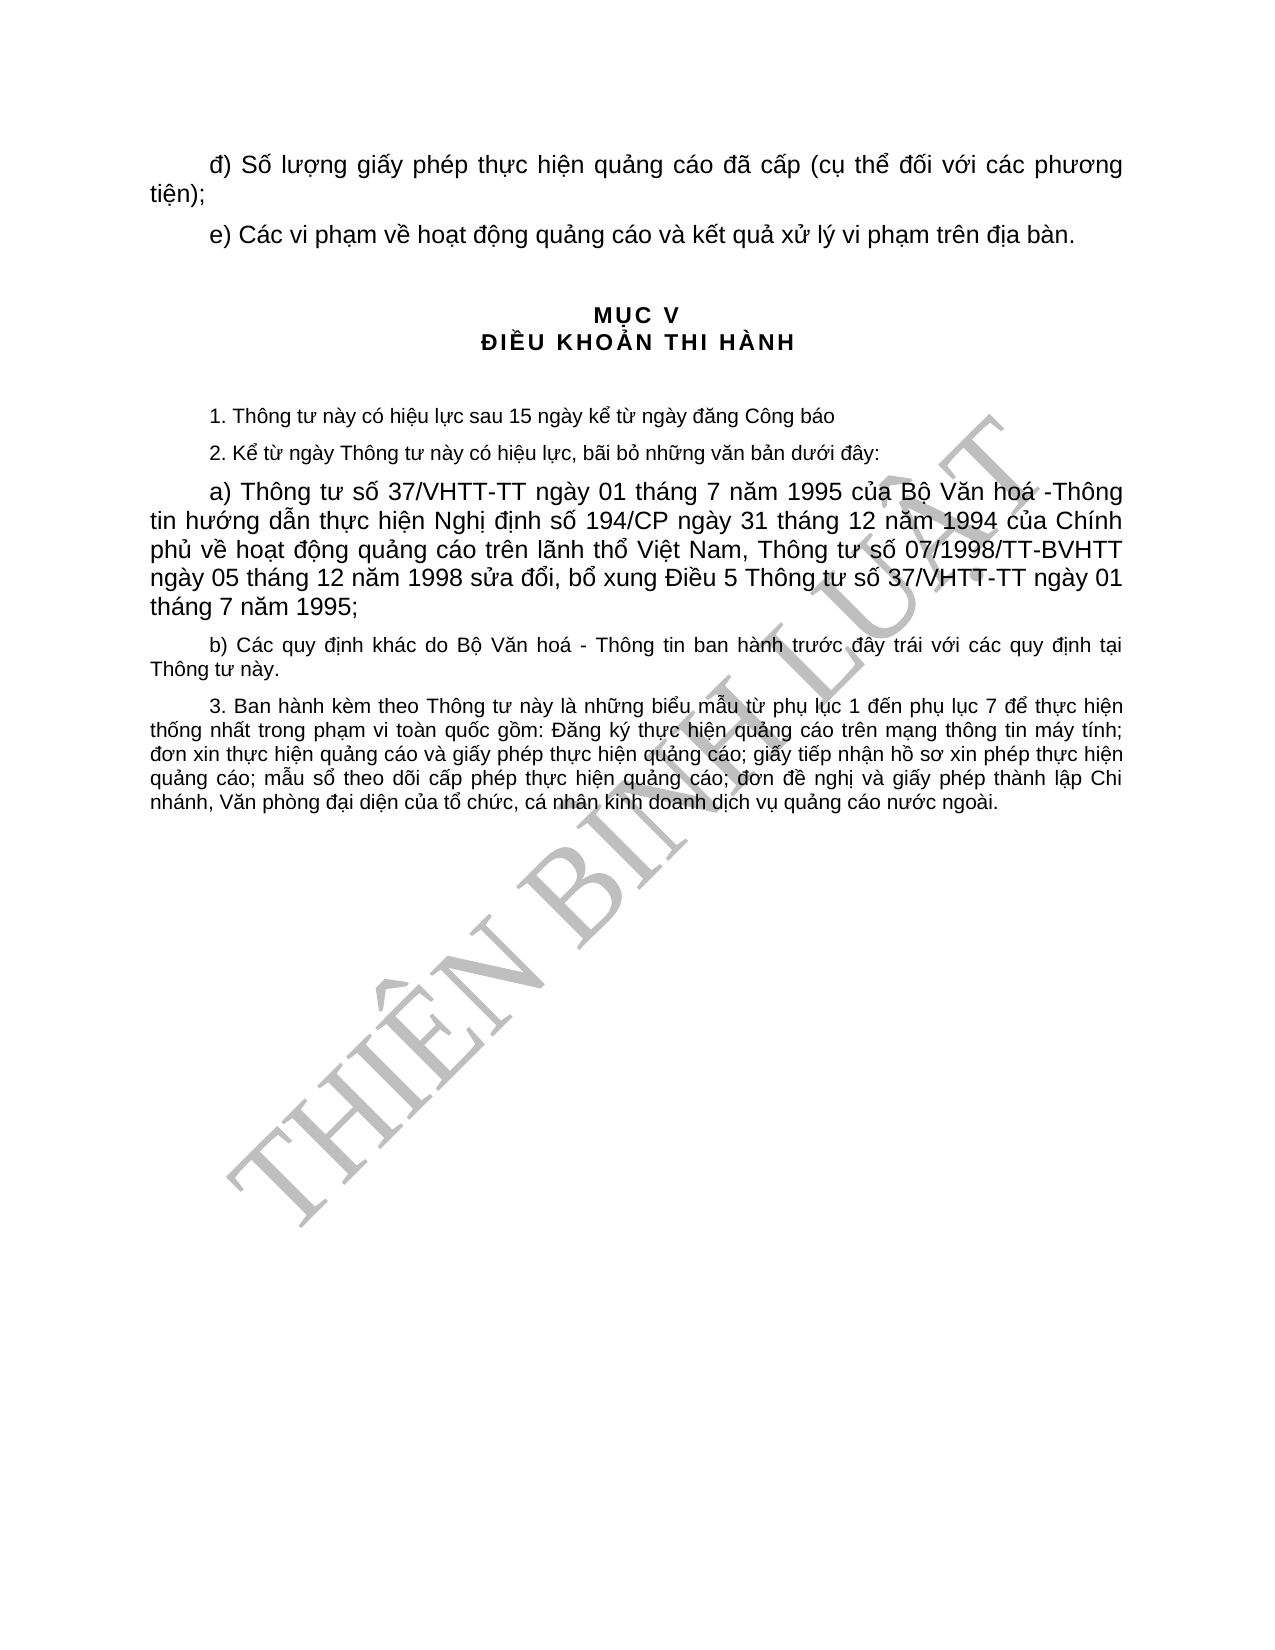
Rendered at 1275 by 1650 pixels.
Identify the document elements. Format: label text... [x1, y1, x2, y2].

text e) Các vi phạm về hoạt động quảng cáo và kết quả xử lý vi phạm trên địa bàn. [150, 220, 1125, 249]
text b) Các quy định khác do Bộ Văn hoá - Thông tin ban hành trước đây trái với các quy định tại Thông tư này. [150, 633, 1125, 681]
text MỤC V ĐIỀU KHOẢN THI HÀNH [150, 302, 1125, 355]
text 3. Ban hành kèm theo Thông tư này là những biểu mẫu từ phụ lục 1 đến phụ lục 7 để thực hiện thống nhất trong phạm vi toàn quốc gồm: Đăng ký thực hiện quảng cáo trên mạng thông tin máy tính; đơn xin thực hiện quảng cáo và giấy phép thực hiện quảng cáo; giấy tiếp nhận hồ sơ xin phép thực hiện quảng cáo; mẫu sổ theo dõi cấp phép thực hiện quảng cáo; đơn đề nghị và giấy phép thành lập Chi nhánh, Văn phòng đại diện của tổ chức, cá nhân kinh doanh dịch vụ quảng cáo nước ngoài. [150, 694, 1125, 813]
text 2. Kể từ ngày Thông tư này có hiệu lực, bãi bỏ những văn bản dưới đây: [150, 441, 1125, 464]
text a) Thông tư số 37/VHTT-TT ngày 01 tháng 7 năm 1995 của Bộ Văn hoá -Thông tin hướng dẫn thực hiện Nghị định số 194/CP ngày 31 tháng 12 năm 1994 của Chính phủ về hoạt động quảng cáo trên lãnh thổ Việt Nam, Thông tư số 07/1998/TT-BVHTT ngày 05 tháng 12 năm 1998 sửa đổi, bổ xung Điều 5 Thông tư số 37/VHTT-TT ngày 01 tháng 7 năm 1995; [150, 477, 1125, 621]
text 1. Thông tư này có hiệu lực sau 15 ngày kể từ ngày đăng Công báo [150, 404, 1125, 428]
text đ) Số lượng giấy phép thực hiện quảng cáo đã cấp (cụ thể đối với các phương tiện); [150, 150, 1125, 207]
